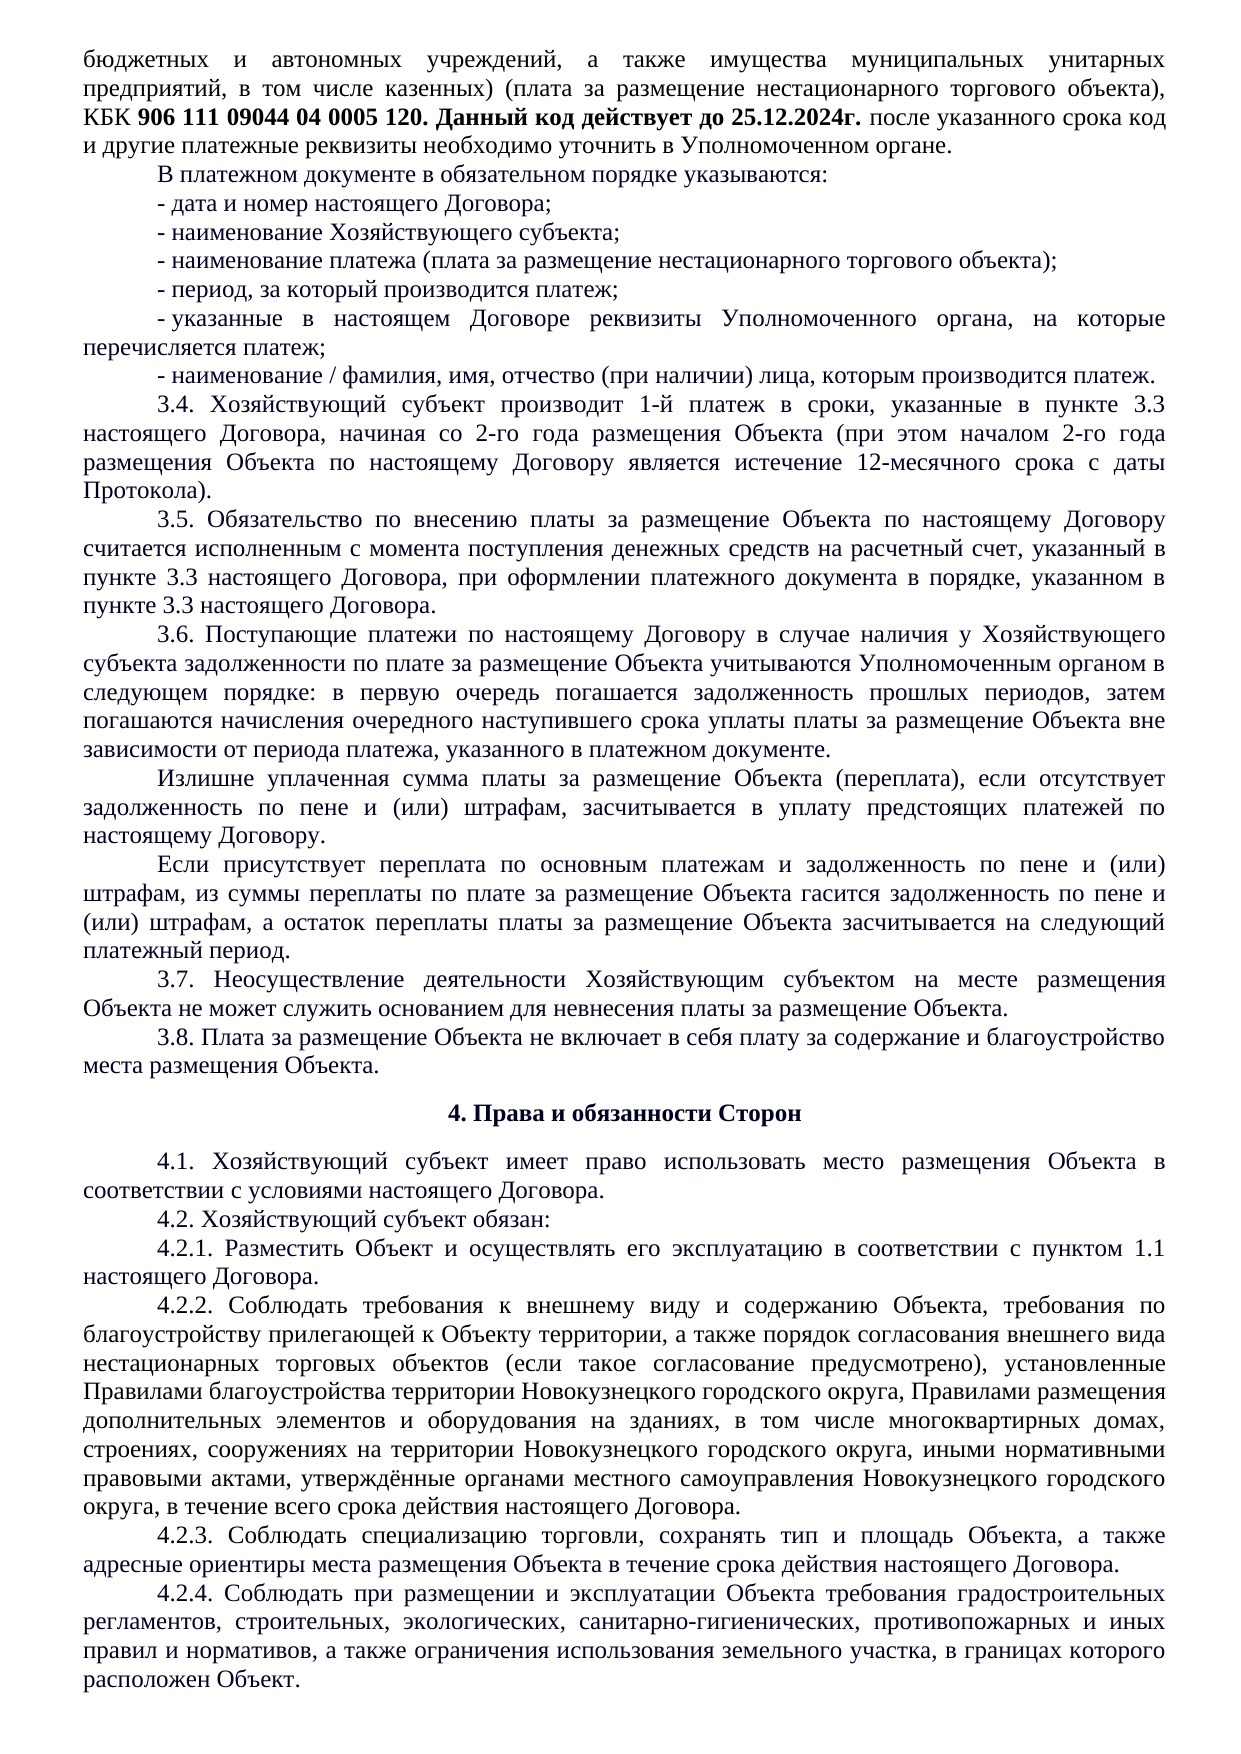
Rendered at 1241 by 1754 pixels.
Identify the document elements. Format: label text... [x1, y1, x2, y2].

text 3.4. Хозяйствующий субъект производит 1-й платеж в сроки, указанные в пункте 3.3 настоящего Договора, начиная со 2-го года размещения Объекта (при этом началом 2-го года размещения Объекта по настоящему Договору является истечение 12-месячного срока с даты Протокола). [83, 389, 1167, 504]
text 4. Права и обязанности Сторон [83, 1098, 1167, 1127]
text - дата и номер настоящего Договора; [83, 188, 1167, 217]
text В платежном документе в обязательном порядке указываются: [83, 159, 1167, 188]
text - наименование платежа (плата за размещение нестационарного торгового объекта); [83, 246, 1167, 274]
text 4.2. Хозяйствующий субъект обязан: [83, 1204, 1167, 1233]
text 3.6. Поступающие платежи по настоящему Договору в случае наличия у Хозяйствующего субъекта задолженности по плате за размещение Объекта учитываются Уполномоченным органом в следующем порядке: в первую очередь погашается задолженность прошлых периодов, затем погашаются начисления очередного наступившего срока уплаты платы за размещение Объекта вне зависимости от периода платежа, указанного в платежном документе. [83, 619, 1167, 763]
text 3.8. Плата за размещение Объекта не включает в себя плату за содержание и благоустройство места размещения Объекта. [83, 1022, 1167, 1079]
text Если присутствует переплата по основным платежам и задолженность по пене и (или) штрафам, из суммы переплаты по плате за размещение Объекта гасится задолженность по пене и (или) штрафам, а остаток переплаты платы за размещение Объекта засчитывается на следующий платежный период. [83, 849, 1167, 964]
text - наименование Хозяйствующего субъекта; [83, 217, 1167, 246]
text 4.2.1. Разместить Объект и осуществлять его эксплуатацию в соответствии с пунктом 1.1 настоящего Договора. [83, 1233, 1167, 1290]
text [83, 44, 1167, 159]
text - указанные в настоящем Договоре реквизиты Уполномоченного органа, на которые перечисляется платеж; [83, 303, 1167, 361]
text 4.2.3. Соблюдать специализацию торговли, сохранять тип и площадь Объекта, а также адресные ориентиры места размещения Объекта в течение срока действия настоящего Договора. [83, 1520, 1167, 1578]
text - период, за который производится платеж; [83, 274, 1167, 303]
text - наименование / фамилия, имя, отчество (при наличии) лица, которым производится платеж. [83, 361, 1167, 389]
text 3.7. Неосуществление деятельности Хозяйствующим субъектом на месте размещения Объекта не может служить основанием для невнесения платы за размещение Объекта. [83, 964, 1167, 1022]
text 3.5. Обязательство по внесению платы за размещение Объекта по настоящему Договору считается исполненным с момента поступления денежных средств на расчетный счет, указанный в пункте 3.3 настоящего Договора, при оформлении платежного документа в порядке, указанном в пункте 3.3 настоящего Договора. [83, 504, 1167, 619]
text 4.2.4. Соблюдать при размещении и эксплуатации Объекта требования градостроительных регламентов, строительных, экологических, санитарно-гигиенических, противопожарных и иных правил и нормативов, а также ограничения использования земельного участка, в границах которого расположен Объект. [83, 1578, 1167, 1693]
text 4.1. Хозяйствующий субъект имеет право использовать место размещения Объекта в соответствии с условиями настоящего Договора. [83, 1146, 1167, 1204]
text Излишне уплаченная сумма платы за размещение Объекта (переплата), если отсутствует задолженность по пене и (или) штрафам, засчитывается в уплату предстоящих платежей по настоящему Договору. [83, 763, 1167, 849]
text 4.2.2. Соблюдать требования к внешнему виду и содержанию Объекта, требования по благоустройству прилегающей к Объекту территории, а также порядок согласования внешнего вида нестационарных торговых объектов (если такое согласование предусмотрено), установленные Правилами благоустройства территории Новокузнецкого городского округа, Правилами размещения дополнительных элементов и оборудования на зданиях, в том числе многоквартирных домах, строениях, сооружениях на территории Новокузнецкого городского округа, иными нормативными правовыми актами, утверждённые органами местного самоуправления Новокузнецкого городского округа, в течение всего срока действия настоящего Договора. [83, 1290, 1167, 1520]
